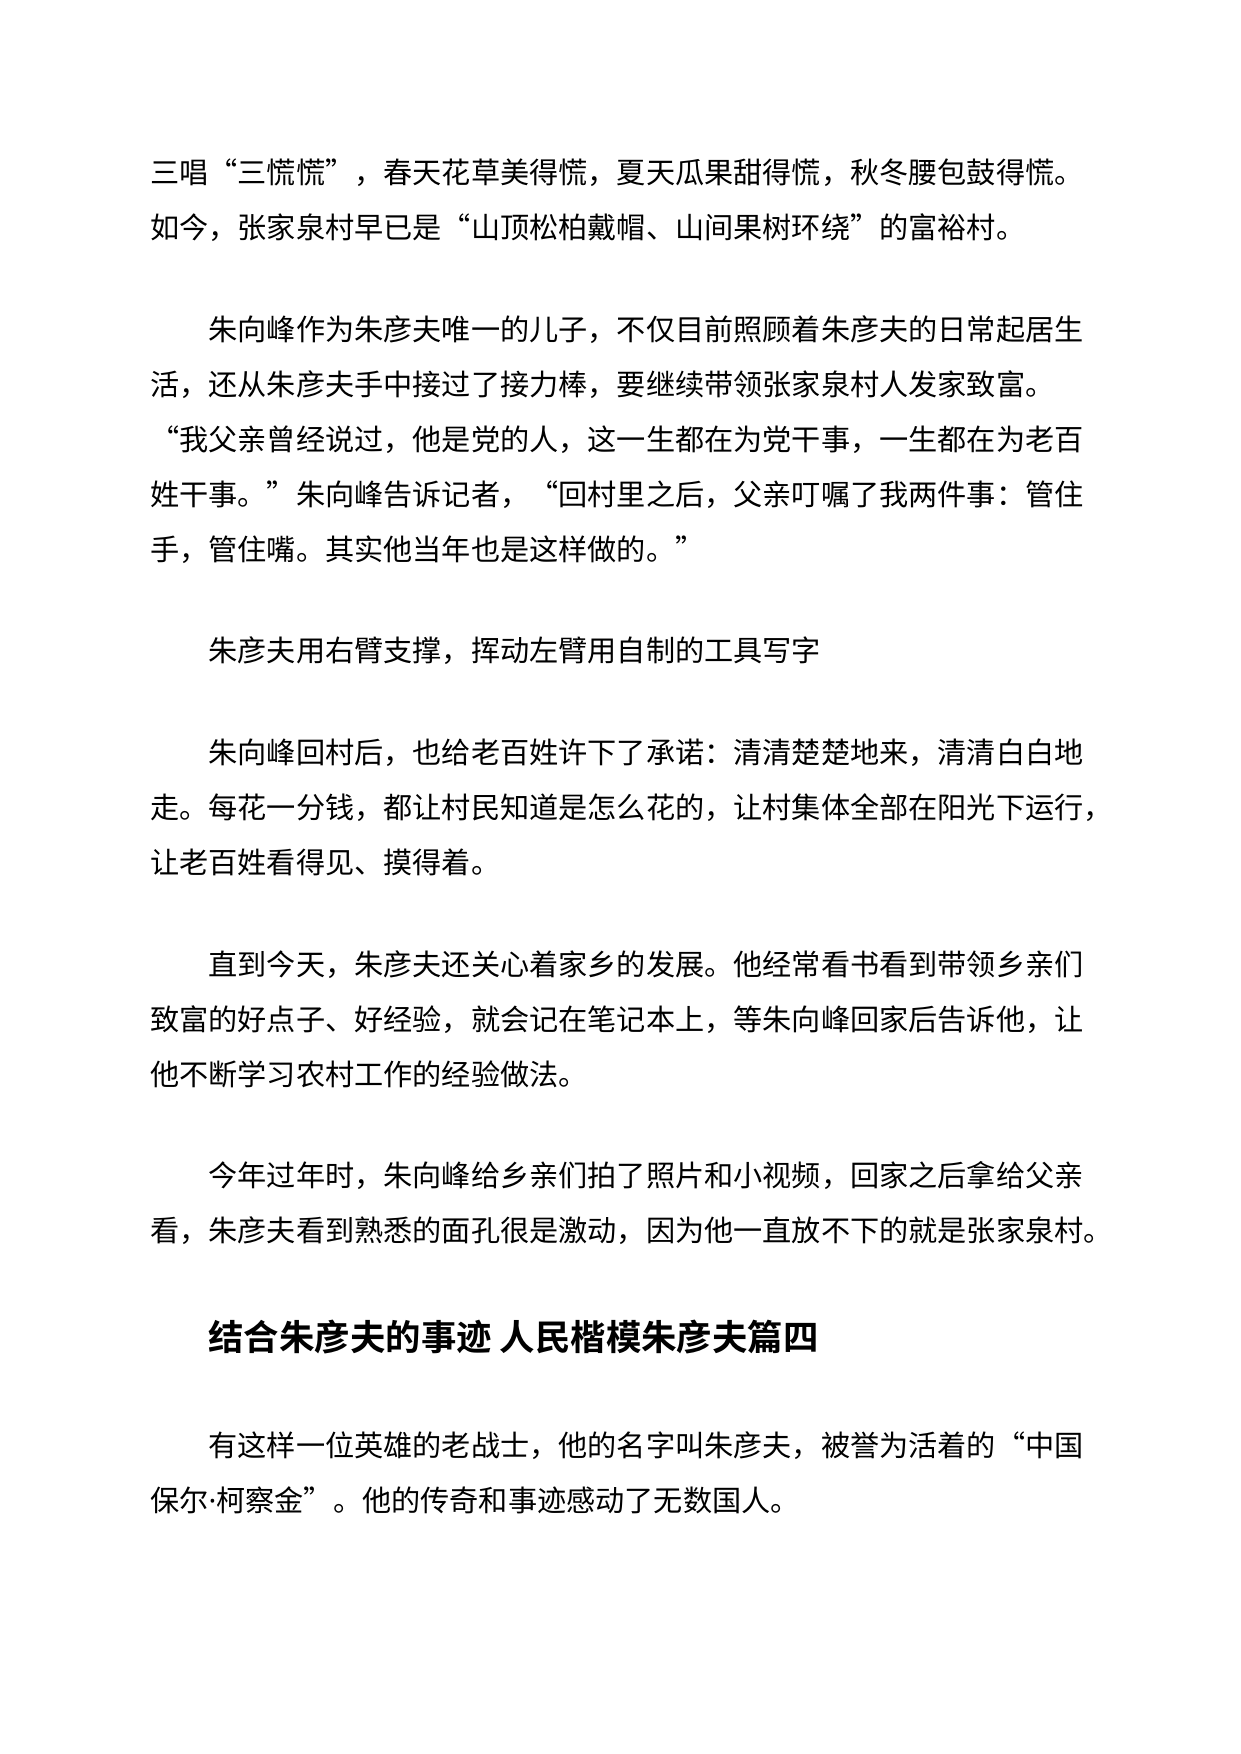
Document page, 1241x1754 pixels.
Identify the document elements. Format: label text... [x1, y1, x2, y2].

text 结合朱彦夫的事迹 人民楷模朱彦夫篇四 [150, 1309, 1090, 1361]
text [150, 150, 1090, 247]
text 直到今天，朱彦夫还关心着家乡的发展。他经常看书看到带领乡亲们致富的好点子、好经验，就会记在笔记本上，等朱向峰回家后告诉他，让他不断学习农村工作的经验做法。 [150, 941, 1090, 1093]
text 朱彦夫用右臂支撑，挥动左臂用自制的工具写字 [150, 628, 1090, 670]
text 朱向峰作为朱彦夫唯一的儿子，不仅目前照顾着朱彦夫的日常起居生活，还从朱彦夫手中接过了接力棒，要继续带领张家泉村人发家致富。“我父亲曾经说过，他是党的人，这一生都在为党干事，一生都在为老百姓干事。”朱向峰告诉记者，“回村里之后，父亲叮嘱了我两件事：管住手，管住嘴。其实他当年也是这样做的。” [150, 307, 1090, 568]
text 朱向峰回村后，也给老百姓许下了承诺：清清楚楚地来，清清白白地走。每花一分钱，都让村民知道是怎么花的，让村集体全部在阳光下运行，让老百姓看得见、摸得着。 [150, 730, 1090, 882]
text 今年过年时，朱向峰给乡亲们拍了照片和小视频，回家之后拿给父亲看，朱彦夫看到熟悉的面孔很是激动，因为他一直放不下的就是张家泉村。 [150, 1153, 1090, 1250]
text 有这样一位英雄的老战士，他的名字叫朱彦夫，被誉为活着的“中国保尔·柯察金”。他的传奇和事迹感动了无数国人。 [150, 1423, 1090, 1520]
